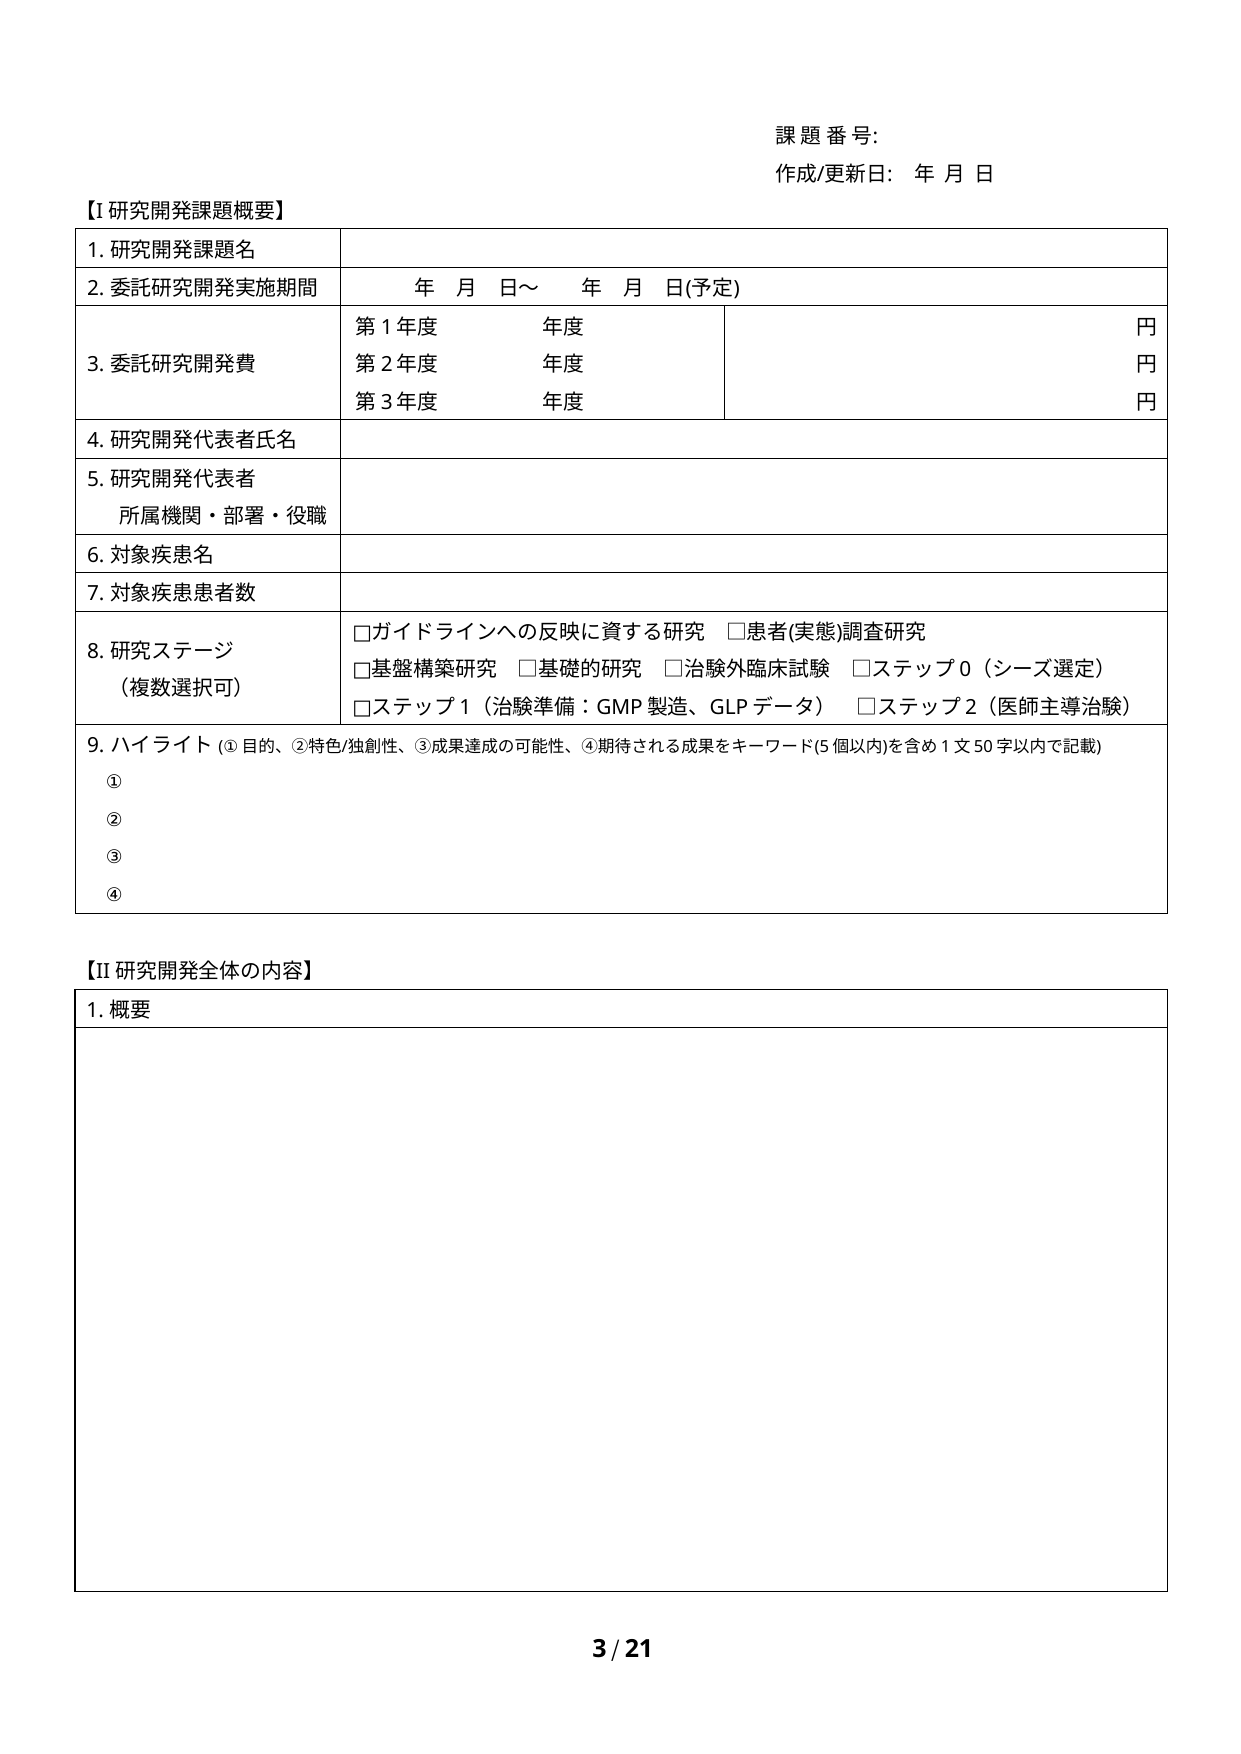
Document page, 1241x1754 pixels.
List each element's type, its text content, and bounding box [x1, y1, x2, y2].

table_cell 5. 研究開発代表者 所属機関・部署・役職 [76, 459, 340, 533]
table_cell [341, 420, 1167, 457]
table_cell 円 円 円 [725, 306, 1167, 419]
text 【I 研究開発課題概要】 [75, 191, 1165, 228]
table_cell 3. 委託研究開発費 [76, 306, 340, 419]
table_cell [76, 1028, 1167, 1591]
table_cell [341, 459, 1167, 533]
table_cell 第1年度 年度 第2年度 年度 第3年度 年度 [341, 306, 724, 419]
table_cell 9. ハイライト (①目的、②特色/独創性、③成果達成の可能性、④期待される成果をキーワード(5個以内)を含め1文50字以内で記載) ① ② ③ ④ [76, 725, 1167, 913]
table_cell 7. 対象疾患患者数 [76, 573, 340, 611]
text 【II 研究開発全体の内容】 [75, 951, 1165, 989]
text 作成/更新日: 年 月 日 [687, 153, 1165, 191]
table_header [341, 229, 1167, 267]
table_header 1. 概要 [76, 990, 1167, 1027]
table_cell 年 月 日～ 年 月 日(予定) [341, 268, 1167, 305]
table_cell □ガイドラインへの反映に資する研究 □患者(実態)調査研究 □基盤構築研究 □基礎的研究 □治験外臨床試験 □ステップ0（シーズ選定） □ステップ1（治験準備：GMP製造、GLPデータ） □ステップ2（医師主導治験） [341, 612, 1167, 724]
table_cell [341, 573, 1167, 611]
table_header 1. 研究開発課題名 [76, 229, 340, 267]
table_cell 8. 研究ステージ （複数選択可） [76, 612, 340, 724]
table_cell [341, 535, 1167, 572]
text 課 題 番 号: [687, 116, 1165, 153]
table_cell 4. 研究開発代表者氏名 [76, 420, 340, 457]
table_cell 2. 委託研究開発実施期間 [76, 268, 340, 305]
table_cell 6. 対象疾患名 [76, 535, 340, 572]
